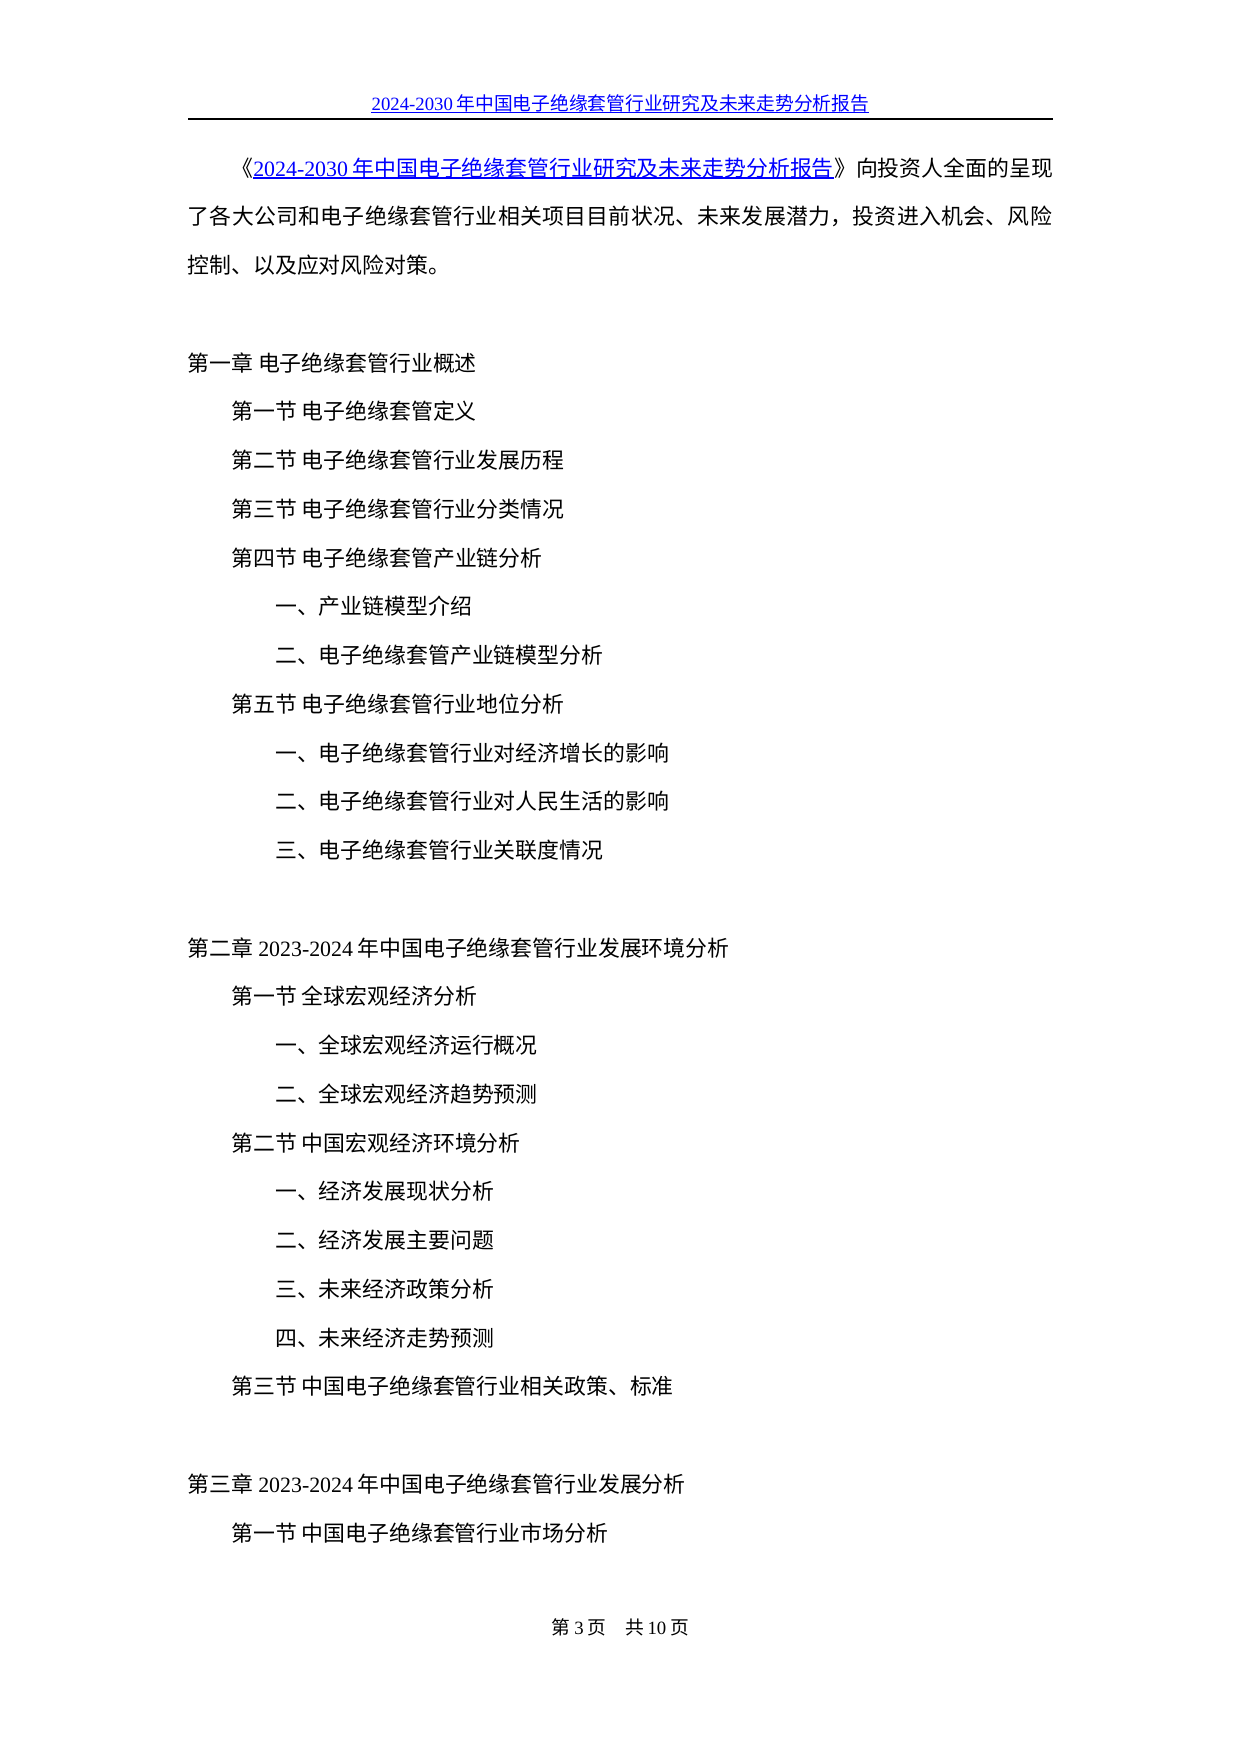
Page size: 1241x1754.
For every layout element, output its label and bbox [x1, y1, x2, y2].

text [187, 150, 1053, 1548]
